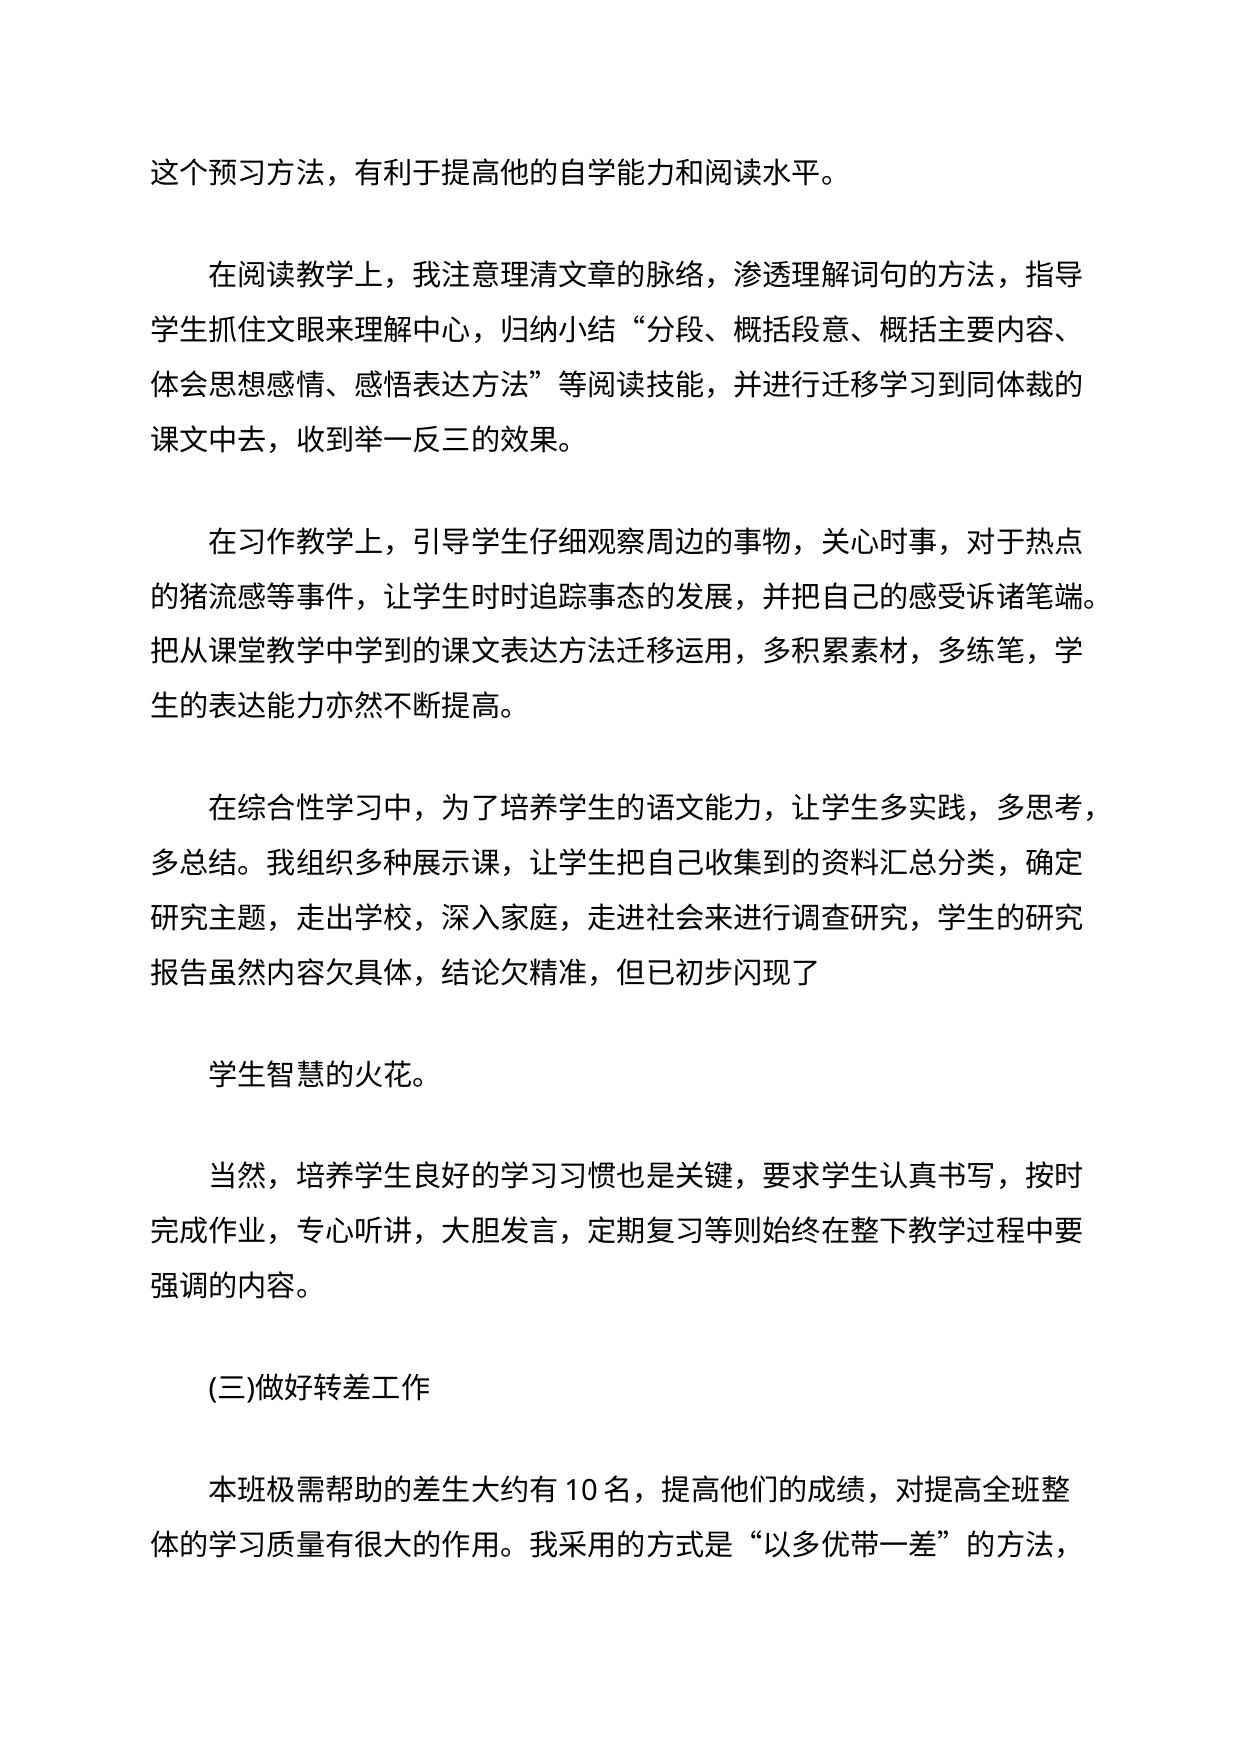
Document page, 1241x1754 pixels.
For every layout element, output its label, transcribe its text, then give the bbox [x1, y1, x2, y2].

text 当然，培养学生良好的学习习惯也是关键，要求学生认真书写，按时完成作业，专心听讲，大胆发言，定期复习等则始终在整下教学过程中要强调的内容。 [150, 1153, 1090, 1305]
text (三)做好转差工作 [150, 1364, 1090, 1407]
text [150, 1466, 1090, 1564]
text 在习作教学上，引导学生仔细观察周边的事物，关心时事，对于热点的猪流感等事件，让学生时时追踪事态的发展，并把自己的感受诉诸笔端。把从课堂教学中学到的课文表达方法迁移运用，多积累素材，多练笔，学生的表达能力亦然不断提高。 [150, 518, 1090, 725]
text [150, 150, 1090, 192]
text 在综合性学习中，为了培养学生的语文能力，让学生多实践，多思考，多总结。我组织多种展示课，让学生把自己收集到的资料汇总分类，确定研究主题，走出学校，深入家庭，走进社会来进行调查研究，学生的研究报告虽然内容欠具体，结论欠精准，但已初步闪现了 [150, 785, 1090, 992]
text 学生智慧的火花。 [150, 1051, 1090, 1093]
text 在阅读教学上，我注意理清文章的脉络，渗透理解词句的方法，指导学生抓住文眼来理解中心，归纳小结“分段、概括段意、概括主要内容、体会思想感情、感悟表达方法”等阅读技能，并进行迁移学习到同体裁的课文中去，收到举一反三的效果。 [150, 252, 1090, 459]
